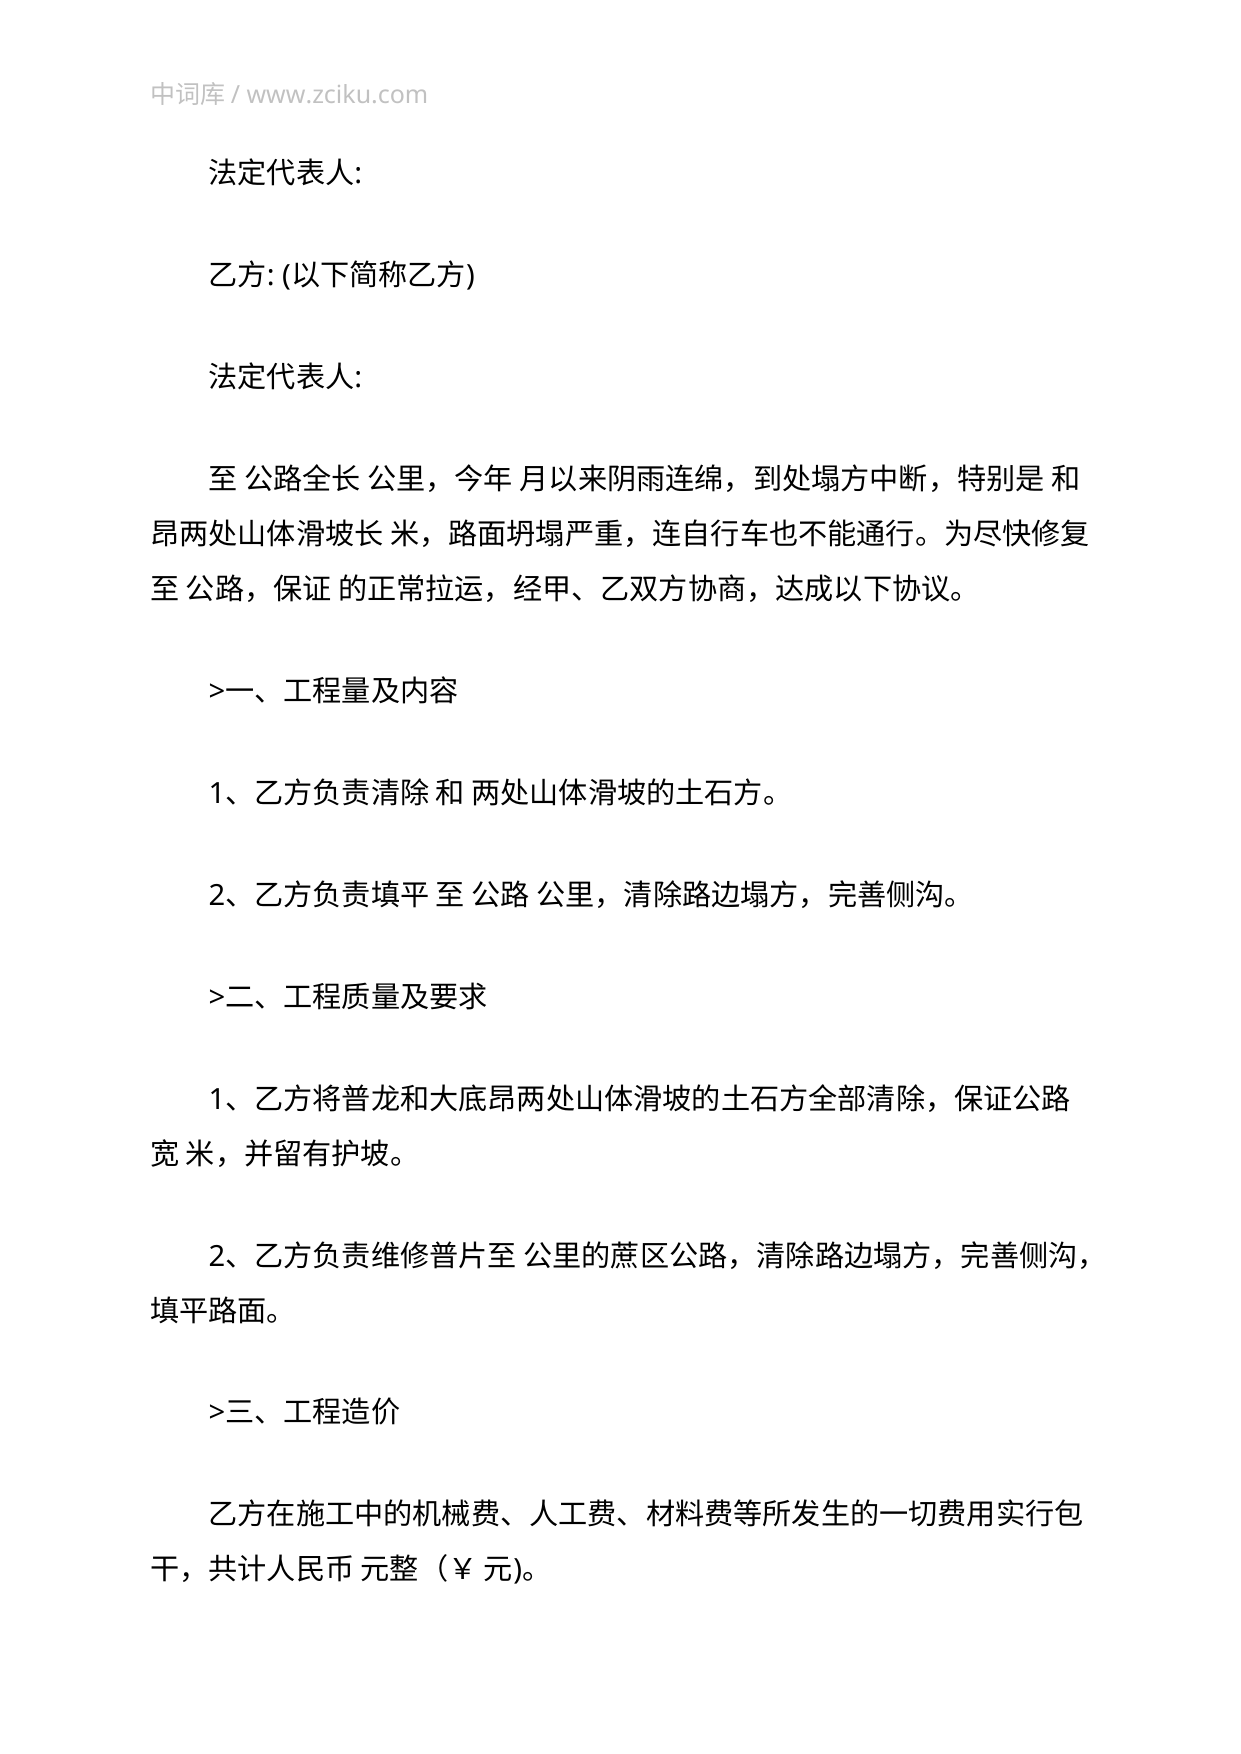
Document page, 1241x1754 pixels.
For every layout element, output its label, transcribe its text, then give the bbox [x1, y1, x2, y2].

text 2、乙方负责填平 至 公路 公里，清除路边塌方，完善侧沟。 [150, 871, 1090, 914]
text 至 公路全长 公里，今年 月以来阴雨连绵，到处塌方中断，特别是 和 昂两处山体滑坡长 米，路面坍塌严重，连自行车也不能通行。为尽快修复 至 公路，保证 的正常拉运，经甲、乙双方协商，达成以下协议。 [150, 456, 1090, 608]
text 法定代表人: [150, 150, 1090, 192]
text >三、工程造价 [150, 1389, 1090, 1431]
text >二、工程质量及要求 [150, 973, 1090, 1016]
text 乙方: (以下简称乙方) [150, 252, 1090, 294]
text 乙方在施工中的机械费、人工费、材料费等所发生的一切费用实行包干，共计人民币 元整（￥ 元)。 [150, 1491, 1090, 1588]
text >一、工程量及内容 [150, 667, 1090, 710]
text 2、乙方负责维修普片至 公里的蔗区公路，清除路边塌方，完善侧沟，填平路面。 [150, 1232, 1090, 1329]
text 法定代表人: [150, 354, 1090, 396]
text 1、乙方负责清除 和 两处山体滑坡的土石方。 [150, 769, 1090, 812]
text 1、乙方将普龙和大底昂两处山体滑坡的土石方全部清除，保证公路宽 米，并留有护坡。 [150, 1075, 1090, 1173]
